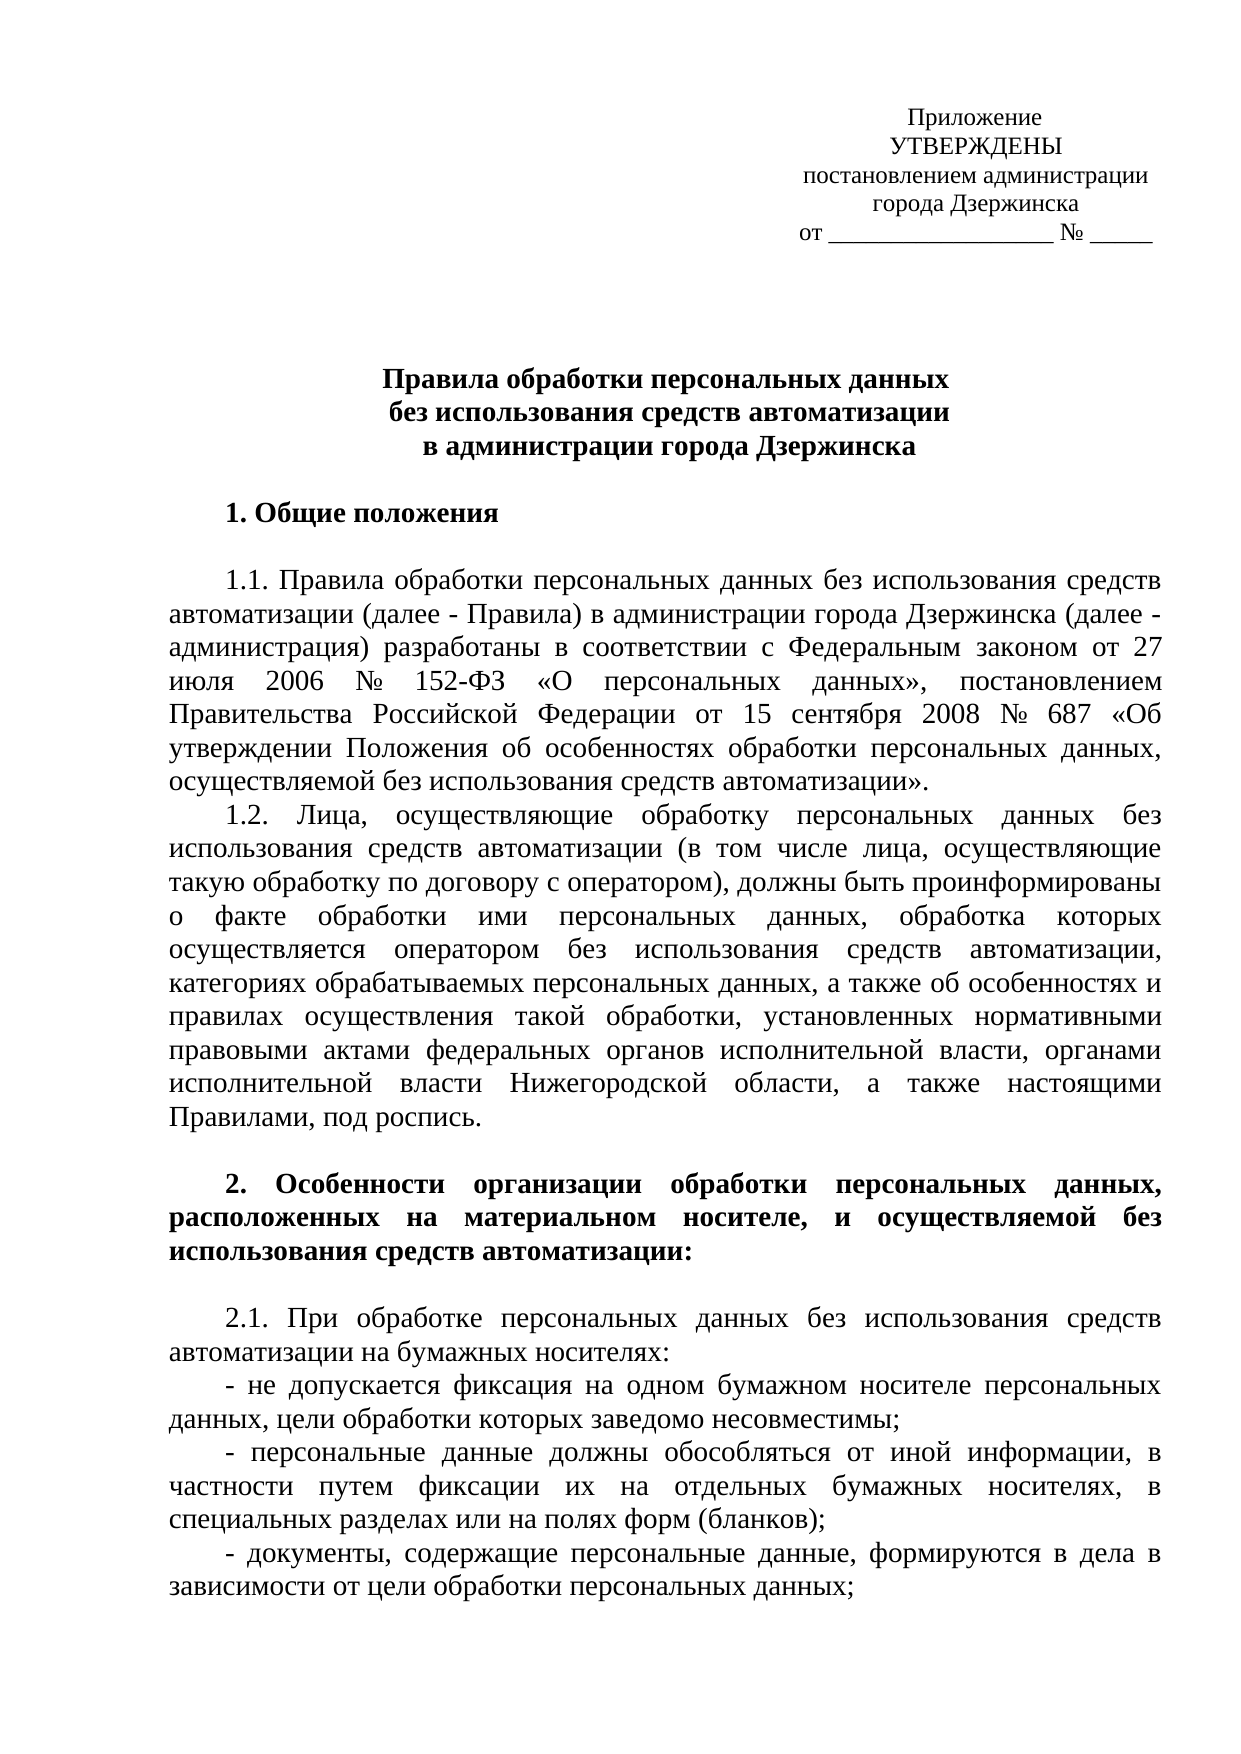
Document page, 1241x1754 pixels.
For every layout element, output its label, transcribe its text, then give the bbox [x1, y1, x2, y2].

text 1.2. Лица, осуществляющие обработку персональных данных без использования средств автоматизации (в том числе лица, осуществляющие такую обработку по договору с оператором), должны быть проинформированы о факте обработки ими персональных данных, обработка которых осуществляется оператором без использования средств автоматизации, категориях обрабатываемых персональных данных, а также об особенностях и правилах осуществления такой обработки, установленных нормативными правовыми актами федеральных органов исполнительной власти, органами исполнительной власти Нижегородской области, а также настоящими Правилами, под роспись. [169, 797, 1162, 1132]
text города Дзержинска [789, 188, 1162, 217]
text 2.1. При обработке персональных данных без использования средств автоматизации на бумажных носителях: [169, 1300, 1162, 1367]
text - персональные данные должны обособляться от иной информации, в частности путем фиксации их на отдельных бумажных носителях, в специальных разделах или на полях форм (бланков); [169, 1434, 1162, 1535]
text без использования средств автоматизации [169, 394, 1162, 428]
text 1.1. Правила обработки персональных данных без использования средств автоматизации (далее - Правила) в администрации города Дзержинска (далее - администрация) разработаны в соответствии с Федеральным законом от 27 июля 2006 № 152-ФЗ «О персональных данных», постановлением Правительства Российской Федерации от 15 сентября 2008 № 687 «Об утверждении Положения об особенностях обработки персональных данных, осуществляемой без использования средств автоматизации». [169, 562, 1162, 797]
text в администрации города Дзержинска [169, 428, 1162, 462]
text - не допускается фиксация на одном бумажном носителе персональных данных, цели обработки которых заведомо несовместимы; [169, 1367, 1162, 1434]
text Правила обработки персональных данных [169, 361, 1162, 394]
text Приложение [789, 102, 1162, 131]
text 1. Общие положения [169, 495, 1162, 529]
text УТВЕРЖДЕНЫ [789, 131, 1162, 160]
text от __________________ № _____ [789, 217, 1162, 246]
text - документы, содержащие персональные данные, формируются в дела в зависимости от цели обработки персональных данных; [169, 1535, 1162, 1602]
text постановлением администрации [789, 160, 1162, 188]
text 2. Особенности организации обработки персональных данных, расположенных на материальном носителе, и осуществляемой без использования средств автоматизации: [169, 1166, 1162, 1267]
